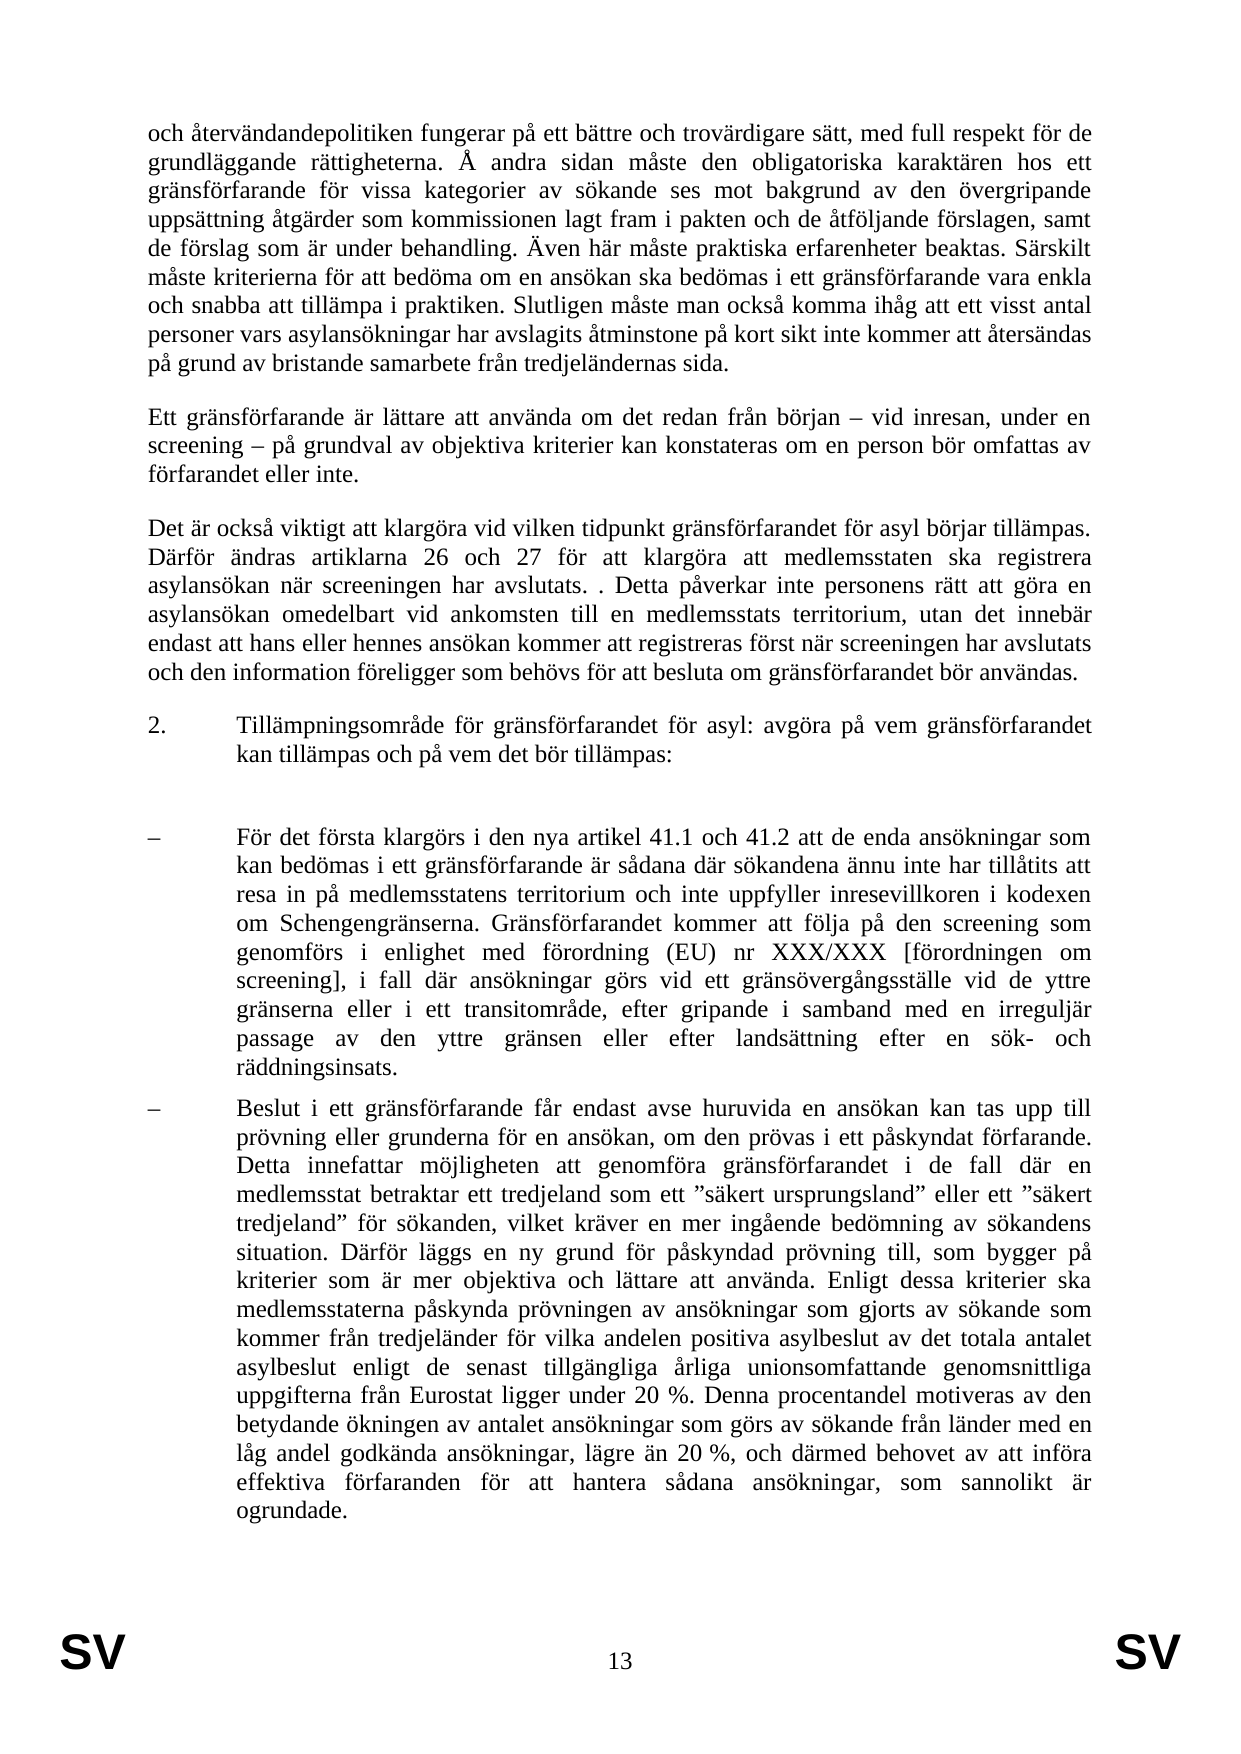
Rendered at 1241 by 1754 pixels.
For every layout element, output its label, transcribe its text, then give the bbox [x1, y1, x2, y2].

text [148, 118, 1093, 377]
list För det första klargörs i den nya artikel 41.1 och 41.2 att de enda ansökningar som kan bedömas i ett gränsförfarande är sådana där sökandena ännu inte har tillåtits att resa in på medlemsstatens territorium och inte uppfyller inresevillkoren i kodexen om Schengengränserna. Gränsförfarandet kommer att följa på den screening som genomförs i enlighet med förordning (EU) nr XXX/XXX [förordningen om screening], i fall där ansökningar görs vid ett gränsövergångsställe vid de yttre gränserna eller i ett transitområde, efter gripande i samband med en irreguljär passage av den yttre gränsen eller efter landsättning efter en sök- och räddningsinsats. [148, 822, 1093, 1081]
text 2. Tillämpningsområde för gränsförfarandet för asyl: avgöra på vem gränsförfarandet kan tillämpas och på vem det bör tillämpas: [148, 711, 1093, 768]
text Det är också viktigt att klargöra vid vilken tidpunkt gränsförfarandet för asyl börjar tillämpas. Därför ändras artiklarna 26 och 27 för att klargöra att medlemsstaten ska registrera asylansökan när screeningen har avslutats. . Detta påverkar inte personens rätt att göra en asylansökan omedelbart vid ankomsten till en medlemsstats territorium, utan det innebär endast att hans eller hennes ansökan kommer att registreras först när screeningen har avslutats och den information föreligger som behövs för att besluta om gränsförfarandet bör användas. [148, 513, 1093, 686]
text Ett gränsförfarande är lättare att använda om det redan från början – vid inresan, under en screening – på grundval av objektiva kriterier kan konstateras om en person bör omfattas av förfarandet eller inte. [148, 402, 1093, 488]
text Beslut i ett gränsförfarande får endast avse huruvida en ansökan kan tas upp till prövning eller grunderna för en ansökan, om den prövas i ett påskyndat förfarande. Detta innefattar möjligheten att genomföra gränsförfarandet i de fall där en medlemsstat betraktar ett tredjeland som ett ”säkert ursprungsland” eller ett ”säkert tredjeland” för sökanden, vilket kräver en mer ingående bedömning av sökandens situation. Därför läggs en ny grund för påskyndad prövning till, som bygger på kriterier som är mer objektiva och lättare att använda. Enligt dessa kriterier ska medlemsstaterna påskynda prövningen av ansökningar som gjorts av sökande som kommer från tredjeländer för vilka andelen positiva asylbeslut av det totala antalet asylbeslut enligt de senast tillgängliga årliga unionsomfattande genomsnittliga uppgifterna från Eurostat ligger under 20 %. Denna procentandel motiveras av den betydande ökningen av antalet ansökningar som görs av sökande från länder med en låg andel godkända ansökningar, lägre än 20 %, och därmed behovet av att införa effektiva förfaranden för att hantera sådana ansökningar, som sannolikt är ogrundade. [148, 1093, 1093, 1524]
